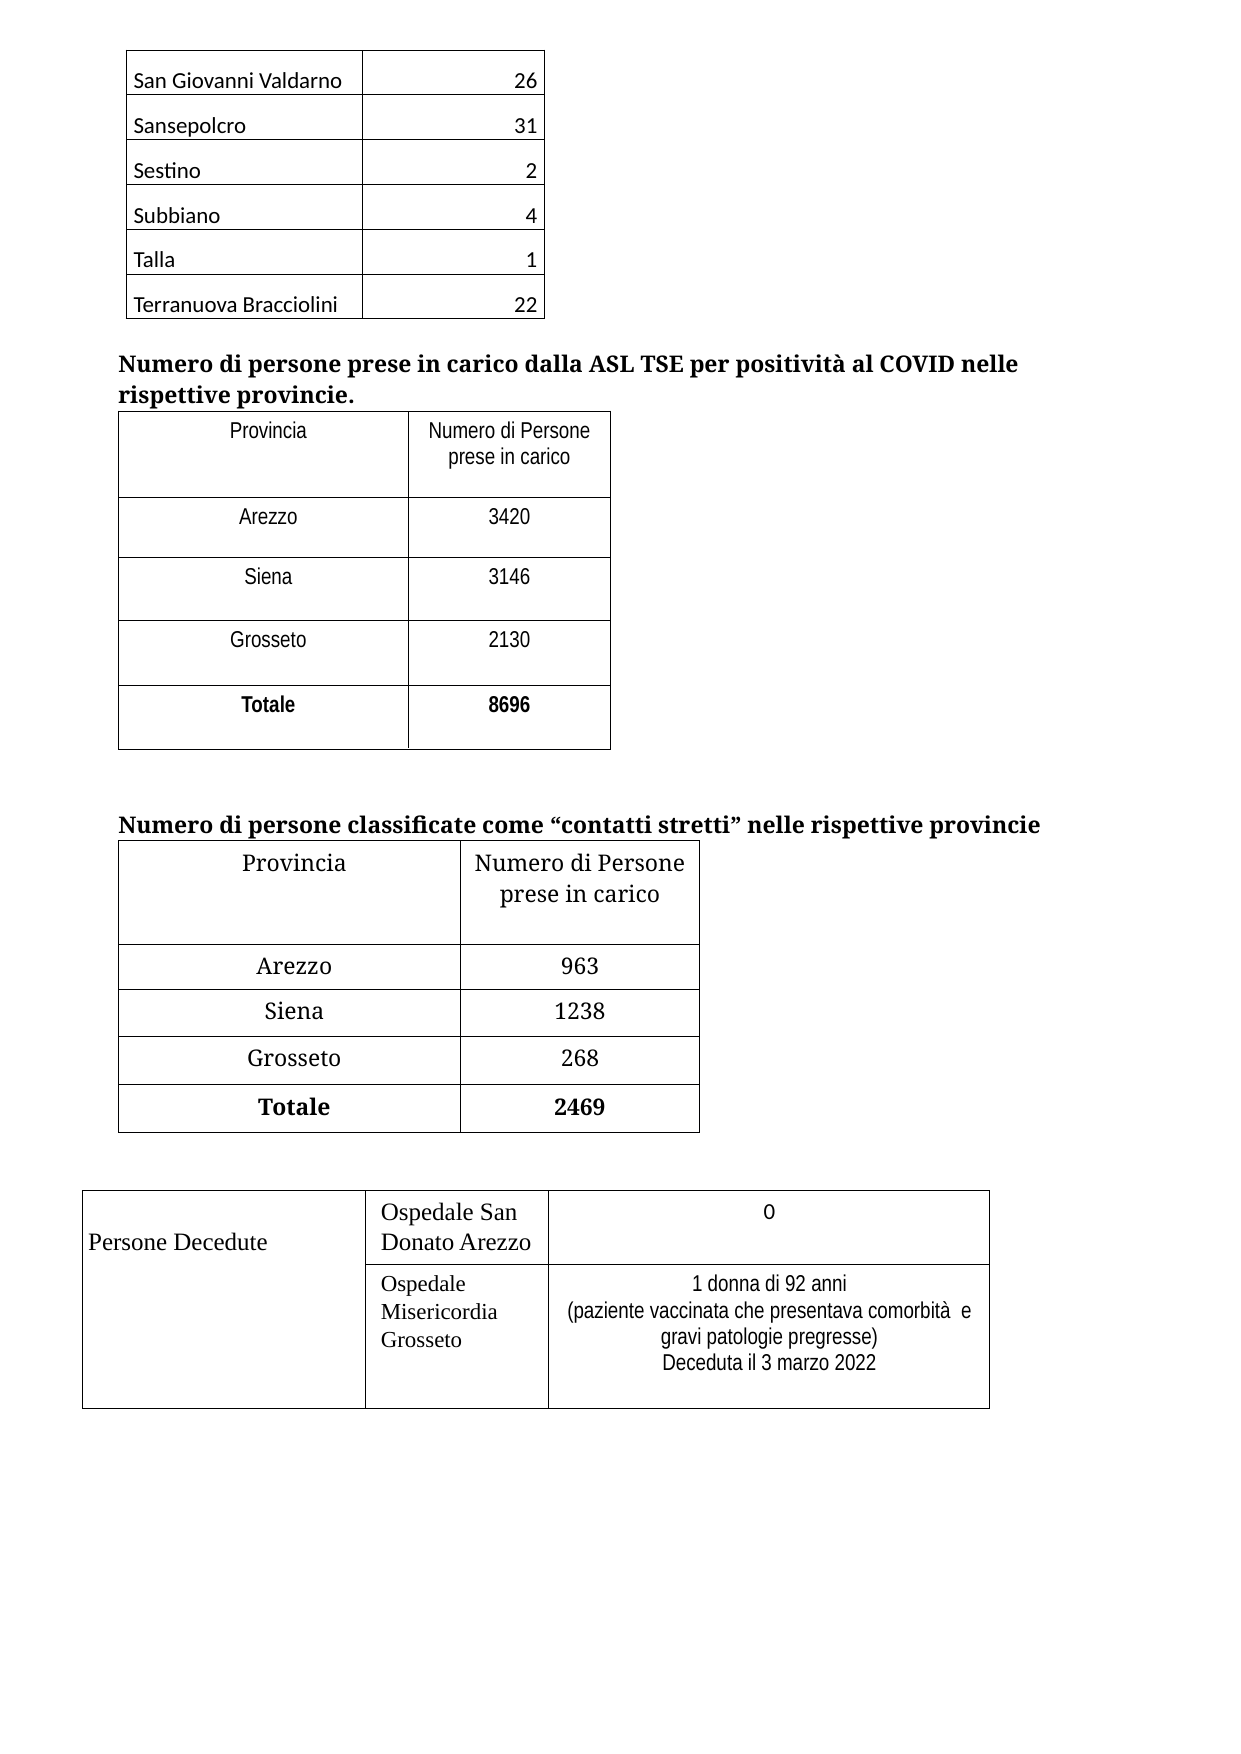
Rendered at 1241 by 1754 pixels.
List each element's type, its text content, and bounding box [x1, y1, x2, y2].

table_cell Talla [127, 230, 362, 273]
table_cell Grosseto [119, 621, 408, 684]
table_cell 22 [363, 275, 544, 318]
table_header Persone Decedute [83, 1191, 365, 1408]
table_cell Terranuova Bracciolini [127, 275, 362, 318]
table_cell 2469 [461, 1085, 699, 1132]
table_cell 3420 [409, 498, 610, 557]
table_header 0 [549, 1191, 989, 1263]
table_cell 268 [461, 1037, 699, 1084]
table_cell 963 [461, 945, 699, 988]
table_cell 26 [363, 51, 544, 94]
table_cell 31 [363, 95, 544, 139]
table_cell Siena [119, 558, 408, 620]
table_cell 1238 [461, 990, 699, 1036]
table_cell Ospedale Misericordia Grosseto [366, 1265, 548, 1408]
table_cell Arezzo [119, 498, 408, 557]
table_cell Sestino [127, 140, 362, 184]
table_cell Siena [119, 990, 460, 1036]
text Numero di persone classificate come “contatti stretti” nelle rispettive provincie [118, 809, 1122, 840]
table_cell Arezzo [119, 945, 460, 988]
table_cell Subbiano [127, 185, 362, 229]
table_cell 1 [363, 230, 544, 273]
table_cell San Giovanni Valdarno [127, 51, 362, 94]
table_cell Sansepolcro [127, 95, 362, 139]
table_cell Totale [119, 686, 408, 748]
table_cell Totale [119, 1085, 460, 1132]
table_header Provincia [119, 841, 460, 943]
table_cell 4 [363, 185, 544, 229]
table_header Numero di Persone prese in carico [461, 841, 699, 943]
table_header Provincia [119, 412, 408, 497]
table_cell Grosseto [119, 1037, 460, 1084]
table_cell 1 donna di 92 anni (paziente vaccinata che presentava comorbità e gravi patologie pregresse) Deceduta il 3 marzo 2022 [549, 1265, 989, 1408]
table_cell 2130 [409, 621, 610, 684]
table_header Numero di Persone prese in carico [409, 412, 610, 497]
table_cell 8696 [409, 686, 610, 748]
text Numero di persone prese in carico dalla ASL TSE per positività al COVID nelle rispettive provincie. [118, 348, 1122, 411]
table_header Ospedale San Donato Arezzo [366, 1191, 548, 1263]
table_cell 2 [363, 140, 544, 184]
table_cell 3146 [409, 558, 610, 620]
